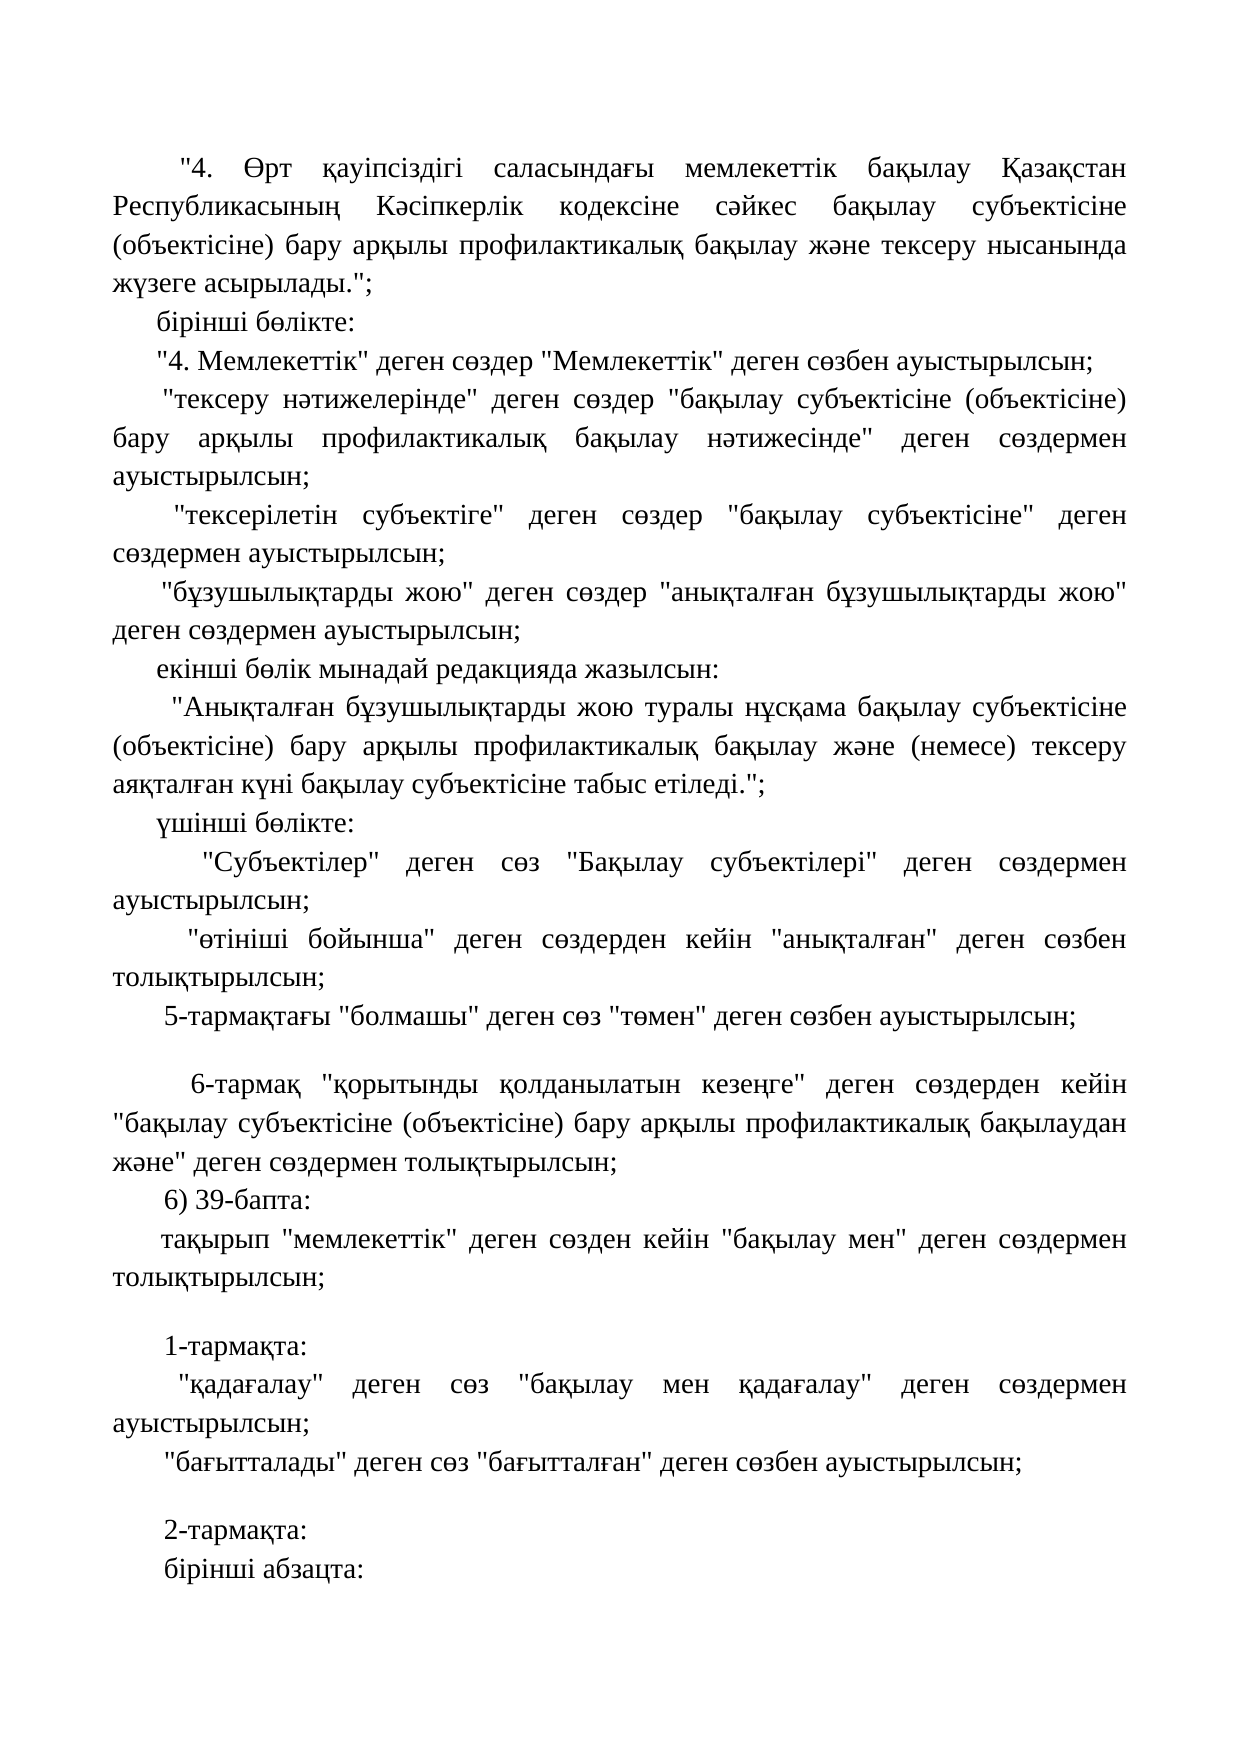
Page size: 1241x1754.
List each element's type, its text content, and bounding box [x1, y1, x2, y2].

text 1-тармақта: [112, 1328, 1128, 1362]
text бірінші абзацта: [112, 1551, 1128, 1584]
text 6) 39-бапта: [112, 1182, 1128, 1216]
text "4. Өрт қауіпсіздігі саласындағы мемлекеттік бақылау Қазақстан Республикасының Кәсіпкерлік кодексіне сәйкес бақылау субъектісіне (объектісіне) бару арқылы профилактикалық бақылау және тексеру нысанында жүзеге асырылады."; [112, 150, 1128, 299]
text "өтініші бойынша" деген сөздерден кейін "анықталған" деген сөзбен толықтырылсын; [112, 921, 1128, 993]
text "тексерілетін субъектіге" деген сөздер "бақылау субъектісіне" деген сөздермен ауыстырылсын; [112, 497, 1128, 569]
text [112, 1367, 1128, 1439]
text "4. Мемлекеттік" деген сөздер "Мемлекеттік" деген сөзбен ауыстырылсын; [112, 343, 1128, 376]
text 5-тармақтағы "болмашы" деген сөз "төмен" деген сөзбен ауыстырылсын; [112, 998, 1128, 1031]
text "Анықталған бұзушылықтарды жою туралы нұсқама бақылау субъектісіне (объектісіне) бару арқылы профилактикалық бақылау және (немесе) тексеру аяқталған күні бақылау субъектісіне табыс етіледі."; [112, 689, 1128, 800]
text 2-тармақта: [112, 1512, 1128, 1546]
text бірінші бөлікте: [112, 304, 1128, 338]
text тақырып "мемлекеттік" деген сөзден кейін "бақылау мен" деген сөздермен толықтырылсын; [112, 1221, 1128, 1293]
text үшінші бөлікте: [112, 805, 1128, 839]
text 6-тармақ "қорытынды қолданылатын кезеңге" деген сөздерден кейін "бақылау субъектісіне (объектісіне) бару арқылы профилактикалық бақылаудан және" деген сөздермен толықтырылсын; [112, 1067, 1128, 1177]
text "бұзушылықтарды жою" деген сөздер "анықталған бұзушылықтарды жою" деген сөздермен ауыстырылсын; [112, 574, 1128, 646]
text "тексеру нәтижелерінде" деген сөздер "бақылау субъектісіне (объектісіне) бару арқылы профилактикалық бақылау нәтижесінде" деген сөздермен ауыстырылсын; [112, 381, 1128, 492]
text "Субъектiлер" деген сөз "Бақылау субъектілері" деген сөздермен ауыстырылсын; [112, 844, 1128, 916]
text екінші бөлік мынадай редакцияда жазылсын: [112, 651, 1128, 684]
text "бағытталады" деген сөз "бағытталған" деген сөзбен ауыстырылсын; [112, 1444, 1128, 1477]
